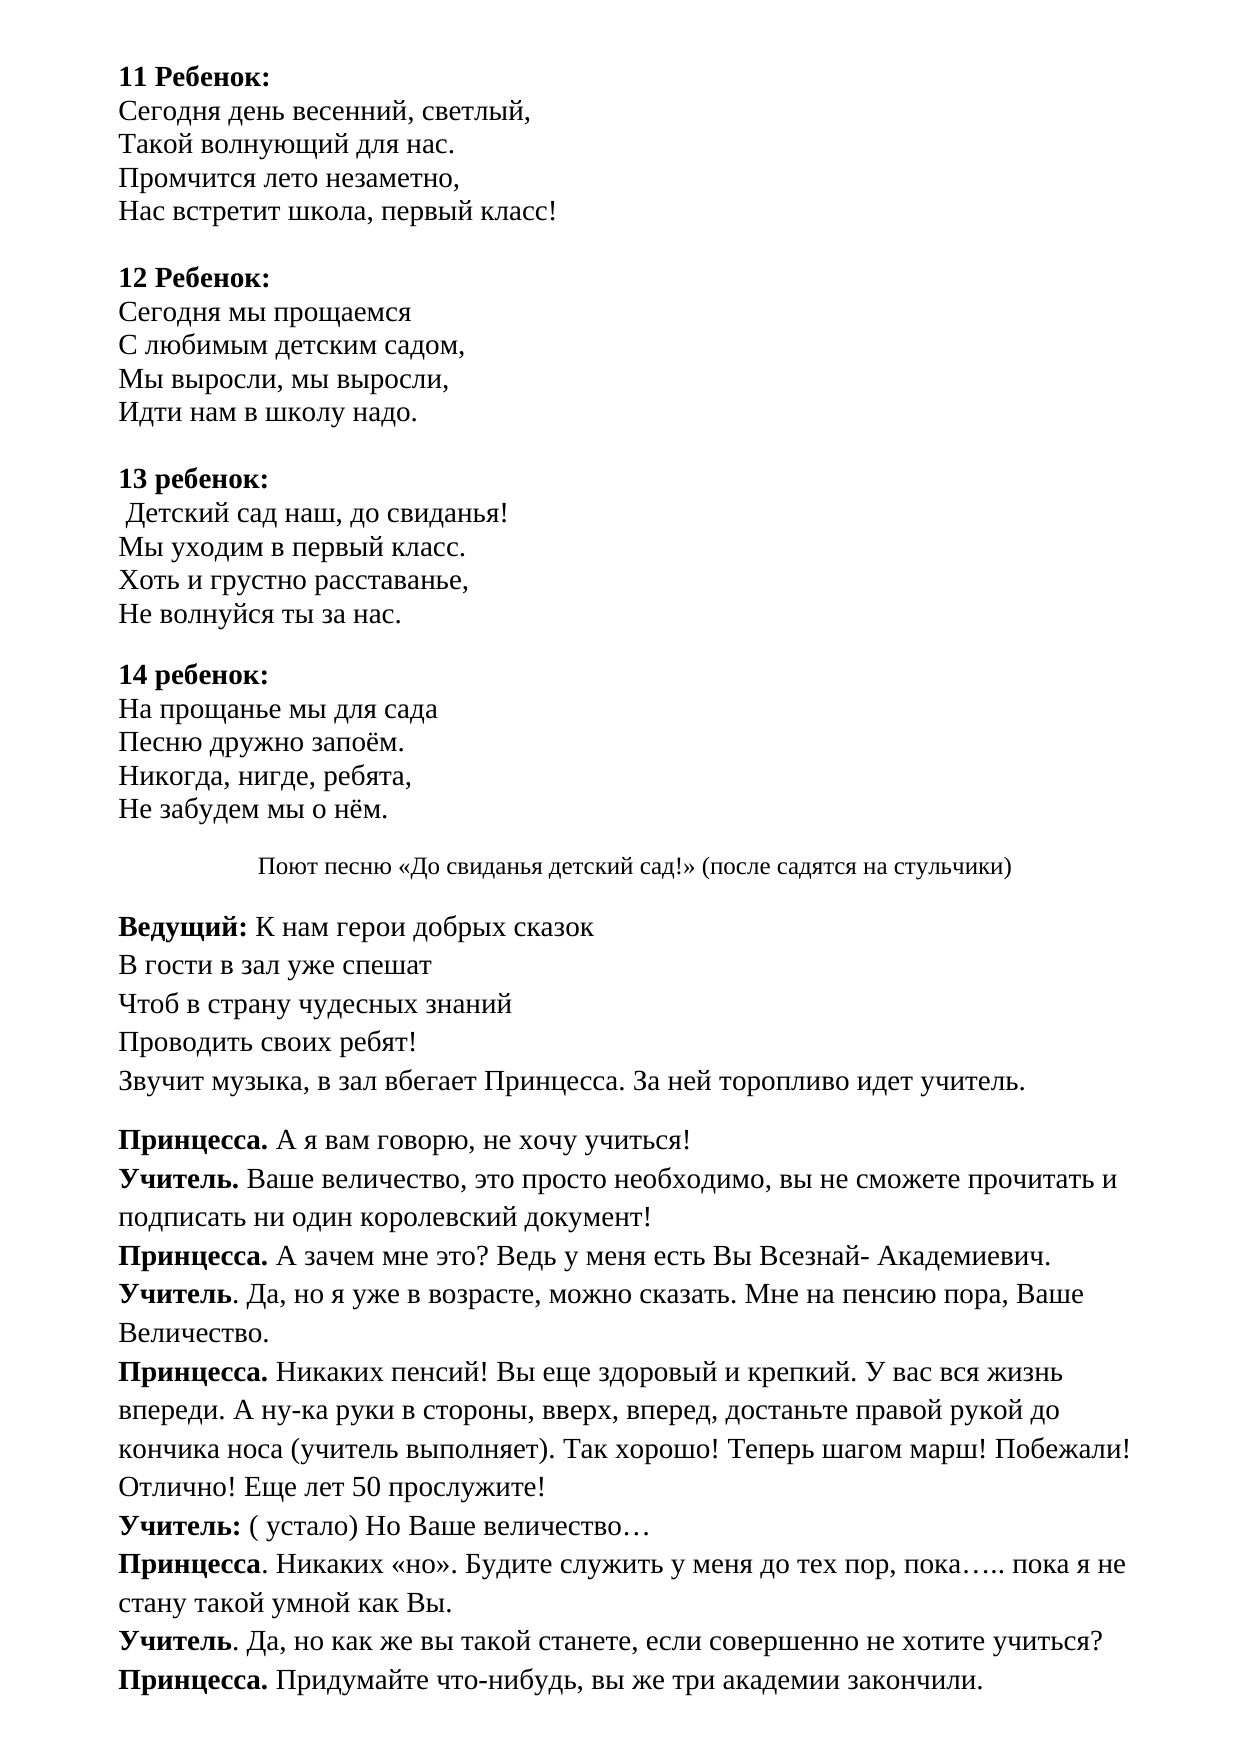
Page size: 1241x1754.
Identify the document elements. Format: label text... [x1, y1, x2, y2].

text Сегодня день весенний, светлый, [118, 93, 1152, 126]
text 13 ребенок: [118, 462, 1152, 495]
text Такой волнующий для нас. [118, 126, 1152, 160]
text Детский сад наш, до свиданья! Мы уходим в первый класс. Хоть и грустно расставанье, Не волнуйся ты за нас. [118, 495, 1152, 629]
text 14 ребенок: [118, 629, 1152, 691]
text С любимым детским садом, [118, 327, 1152, 361]
text Мы выросли, мы выросли, [118, 361, 1152, 394]
text Ведущий: К нам герои добрых сказок В гости в зал уже спешат Чтоб в страну чудесных знаний Проводить своих ребят! Звучит музыка, в зал вбегает Принцесса. За ней торопливо идет учитель. [118, 909, 1152, 1097]
text Сегодня мы прощаемся [118, 294, 1152, 327]
text Промчится лето незаметно, [118, 160, 1152, 193]
text Поют песню «До свиданья детский сад!» (после садятся на стульчики) [118, 851, 1152, 880]
text 11 Ребенок: [118, 59, 1152, 93]
text На прощанье мы для сада Песню дружно запоём. Никогда, нигде, ребята, Не забудем мы о нём. [118, 691, 1152, 825]
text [118, 1122, 1152, 1696]
text Нас встретит школа, первый класс! [118, 193, 1152, 227]
text 12 Ребенок: [118, 260, 1152, 294]
text Идти нам в школу надо. [118, 394, 1152, 428]
